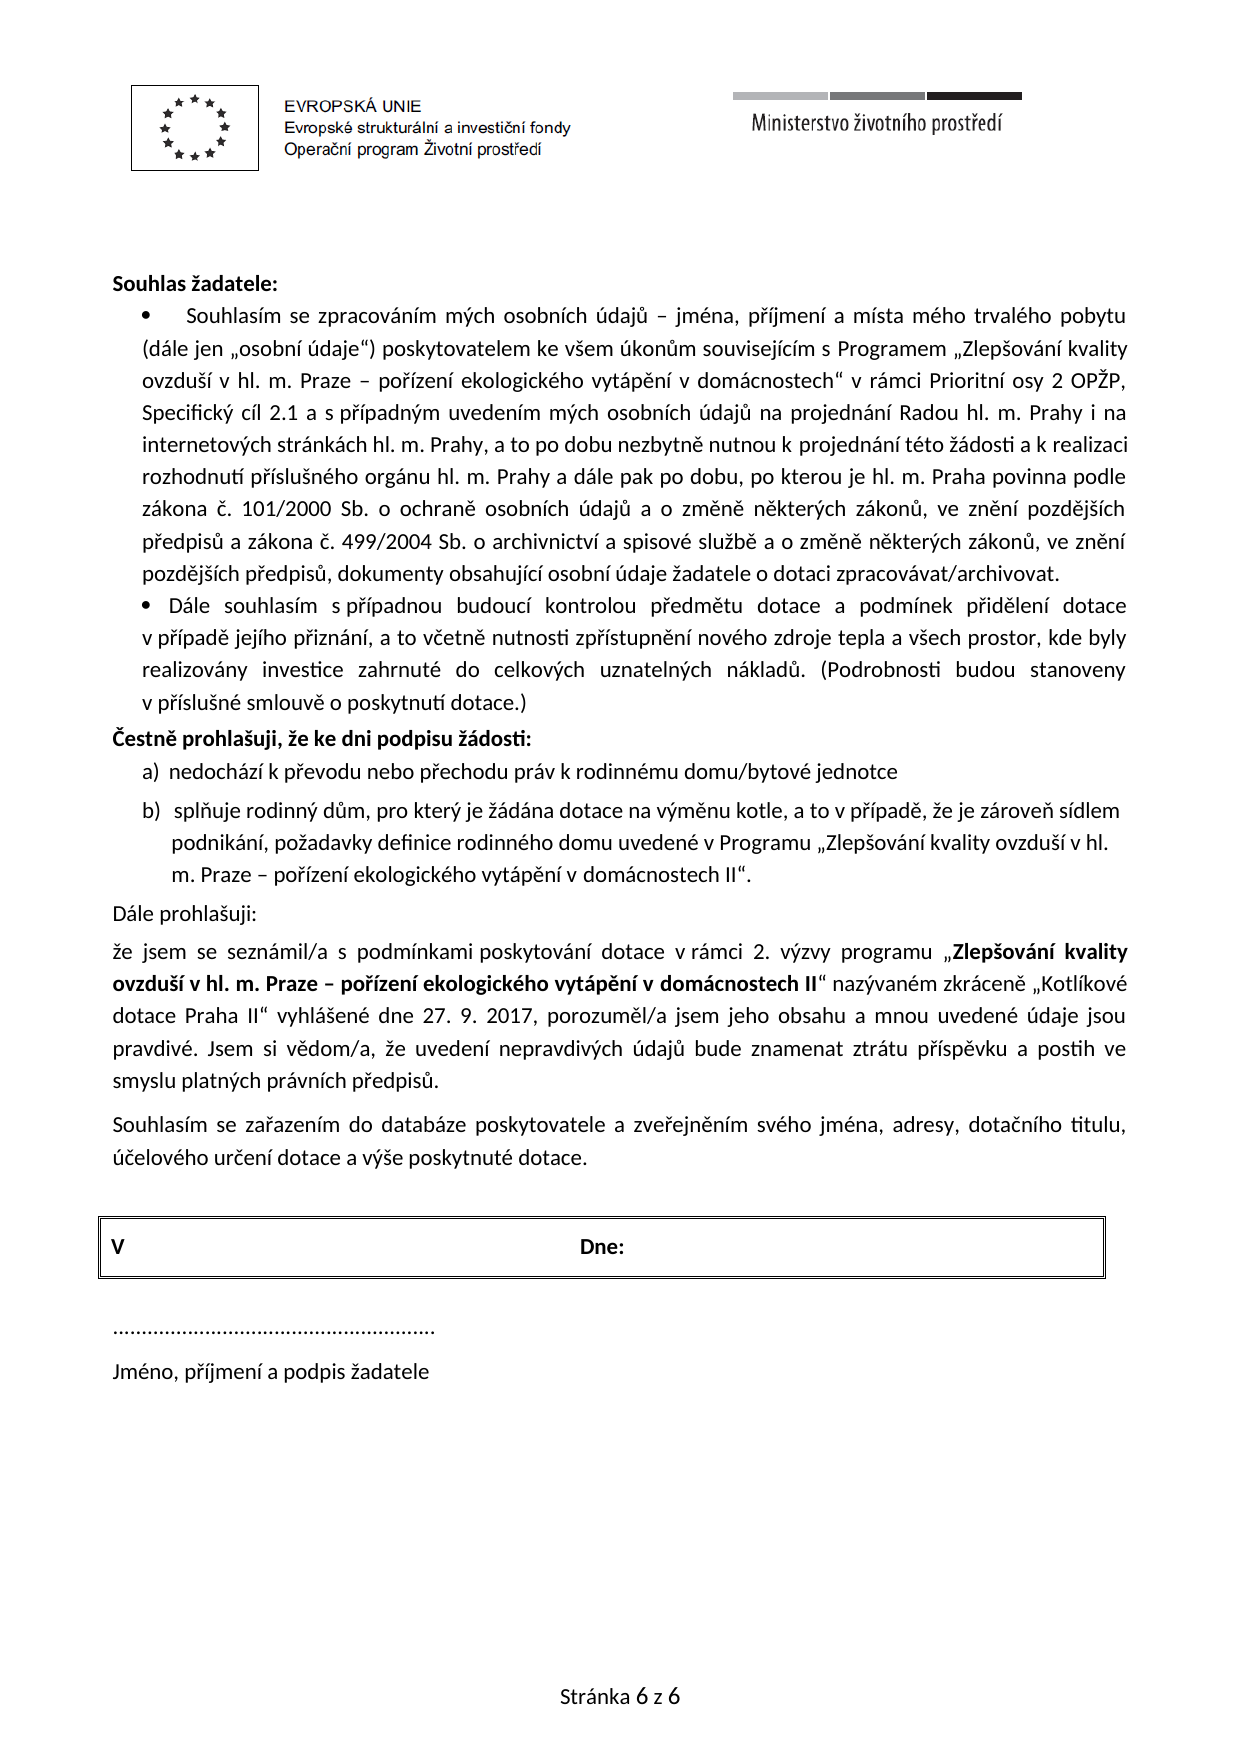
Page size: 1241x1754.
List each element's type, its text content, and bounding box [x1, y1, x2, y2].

text Jméno, příjmení a podpis žadatele [112, 1357, 1128, 1385]
table_header V [101, 1219, 568, 1276]
text Dále prohlašuji: [112, 899, 1128, 927]
text ........................................................ [112, 1312, 1128, 1340]
list Dále souhlasím s případnou budoucí kontrolou předmětu dotace a podmínek přidělení dotace v případě jejího přiznání, a to včetně nutnosti zpřístupnění nového zdroje tepla a všech prostor, kde byly realizovány investice zahrnuté do celkových uznatelných nákladů. (Podrobnosti budou stanoveny v příslušné smlouvě o poskytnutí dotace.) [142, 591, 1128, 716]
text že jsem se seznámil/a s podmínkami poskytování dotace v rámci 2. výzvy programu „Zlepšování kvality ovzduší v hl. m. Praze – pořízení ekologického vytápění v domácnostech II“ nazývaném zkráceně „Kotlíkové dotace Praha II“ vyhlášené dne 27. 9. 2017, porozuměl/a jsem jeho obsahu a mnou uvedené údaje jsou pravdivé. Jsem si vědom/a, že uvedení nepravdivých údajů bude znamenat ztrátu příspěvku a postih ve smyslu platných právních předpisů. [112, 937, 1128, 1094]
text Čestně prohlašuji, že ke dni podpisu žádosti: [112, 726, 1128, 751]
picture [112, 73, 1088, 188]
list Souhlasím se zpracováním mých osobních údajů – jména, příjmení a místa mého trvalého pobytu (dále jen „osobní údaje“) poskytovatelem ke všem úkonům souvisejícím s Programem „Zlepšování kvality ovzduší v hl. m. Praze – pořízení ekologického vytápění v domácnostech“ v rámci Prioritní osy 2 OPŽP, Specifický cíl 2.1 a s případným uvedením mých osobních údajů na projednání Radou hl. m. Prahy i na internetových stránkách hl. m. Prahy, a to po dobu nezbytně nutnou k projednání této žádosti a k realizaci rozhodnutí příslušného orgánu hl. m. Prahy a dále pak po dobu, po kterou je hl. m. Praha povinna podle zákona č. 101/2000 Sb. o ochraně osobních údajů a o změně některých zákonů, ve znění pozdějších předpisů a zákona č. 499/2004 Sb. o archivnictví a spisové službě a o změně některých zákonů, ve znění pozdějších předpisů, dokumenty obsahující osobní údaje žadatele o dotaci zpracovávat/archivovat. [142, 301, 1128, 587]
list nedochází k převodu nebo přechodu práv k rodinnému domu/bytové jednotce [142, 757, 1128, 785]
list splňuje rodinný dům, pro který je žádána dotace na výměnu kotle, a to v případě, že je zároveň sídlem podnikání, požadavky definice rodinného domu uvedené v Programu „Zlepšování kvality ovzduší v hl. m. Praze – pořízení ekologického vytápění v domácnostech II“. [142, 796, 1128, 888]
table_header Dne: [569, 1219, 1103, 1276]
text Souhlasím se zařazením do databáze poskytovatele a zveřejněním svého jména, adresy, dotačního titulu, účelového určení dotace a výše poskytnuté dotace. [112, 1111, 1128, 1171]
text Souhlas žadatele: [112, 269, 1128, 297]
